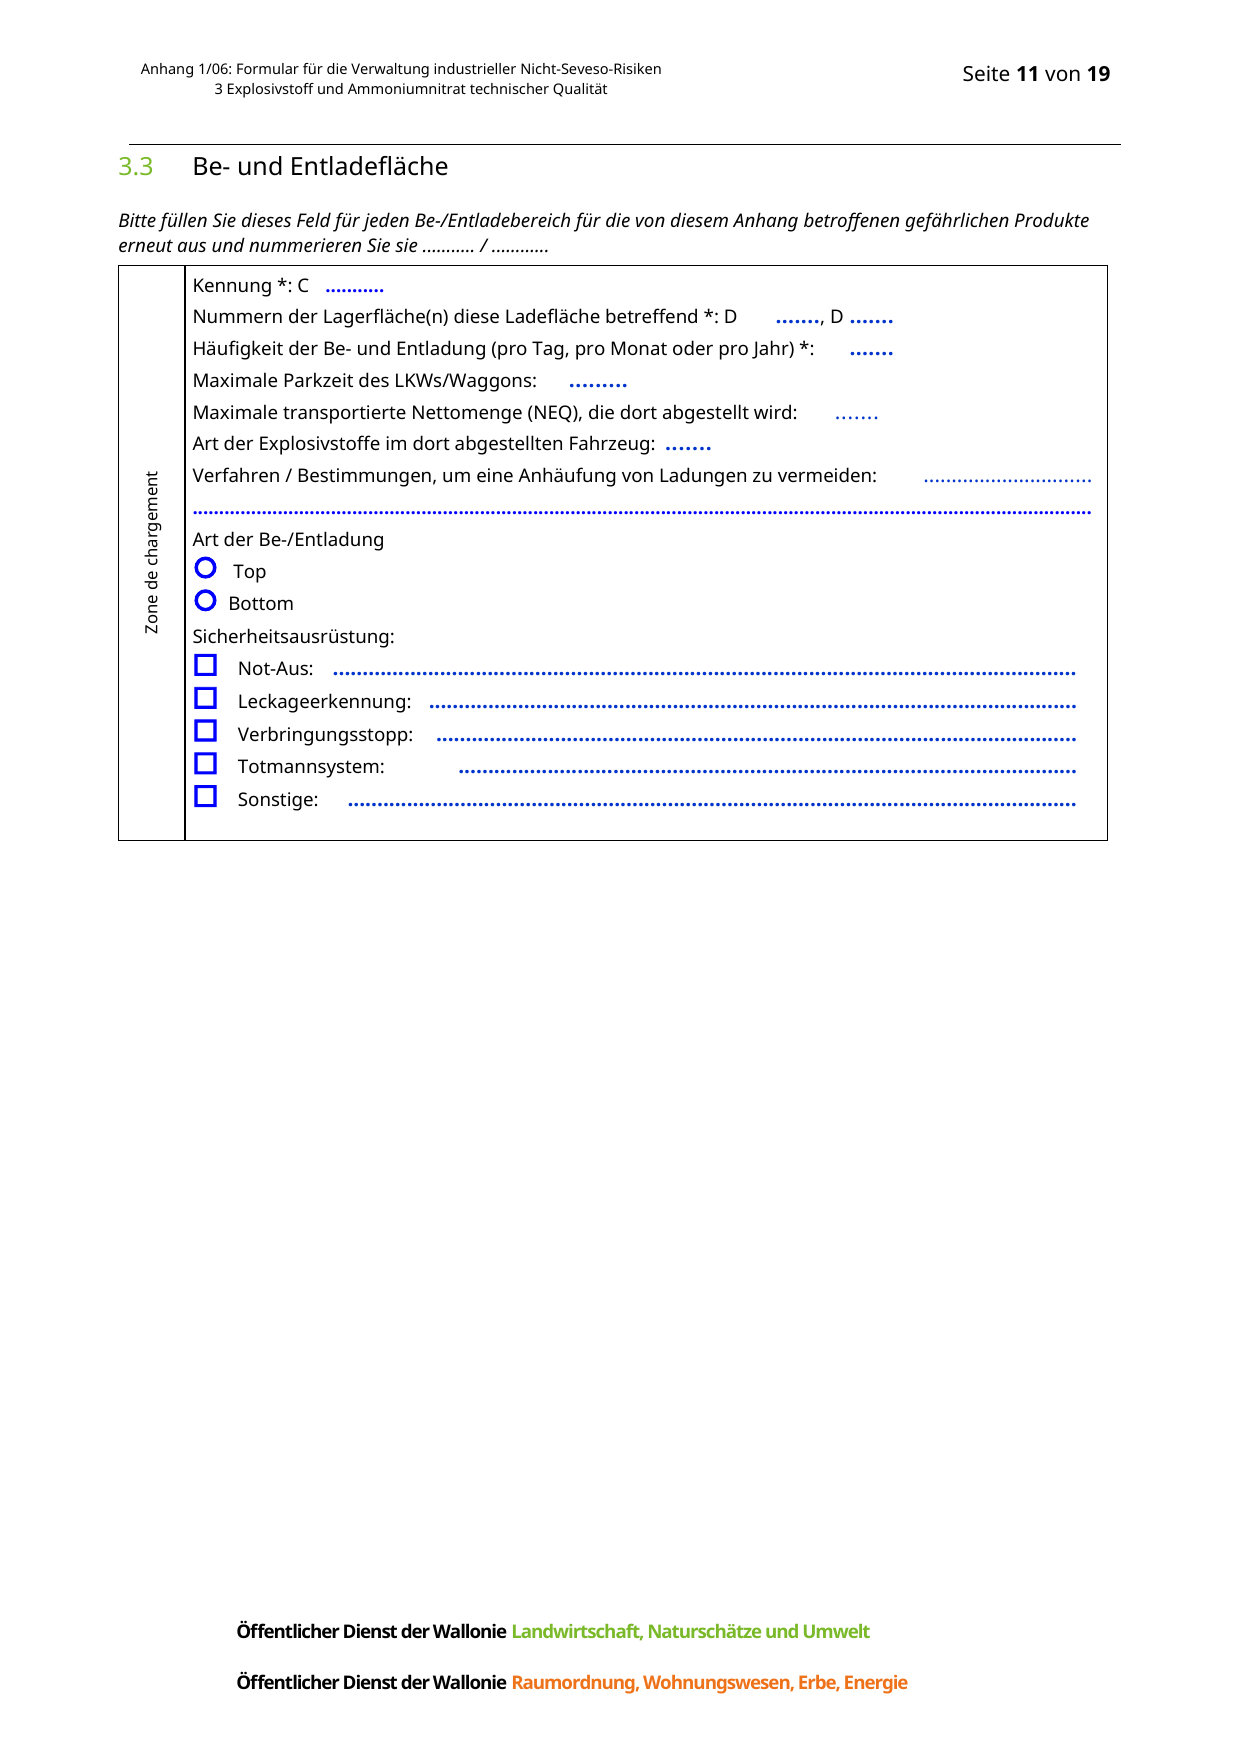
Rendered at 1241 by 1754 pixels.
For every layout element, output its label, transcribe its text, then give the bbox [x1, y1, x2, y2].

subtitle Be- und Entladefläche [106, 148, 1123, 182]
table_header Zone de chargement [119, 266, 184, 840]
table_header Kennung *: C Nummern der Lagerfläche(n) diese Ladefläche betreffend *: D , D Häufigkeit der Be- und Entladung (pro Tag, pro Monat oder pro Jahr) *: Maximale Parkzeit des LKWs/Waggons: Maximale transportierte Nettomenge (NEQ), die dort abgestellt wird: Art der Explosivstoffe im dort abgestellten Fahrzeug: Verfahren / Bestimmungen, um eine Anhäufung von Ladungen zu vermeiden: Art der Be-/Entladung Top Bottom Sicherheitsausrüstung: Not-Aus: Leckageerkennung: Verbringungsstopp: Totmannsystem: Sonstige: [186, 266, 1107, 840]
text Bitte füllen Sie dieses Feld für jeden Be-/Entladebereich für die von diesem Anhang betroffenen gefährlichen Produkte erneut aus und nummerieren Sie sie ........... / ............ [118, 207, 1123, 258]
